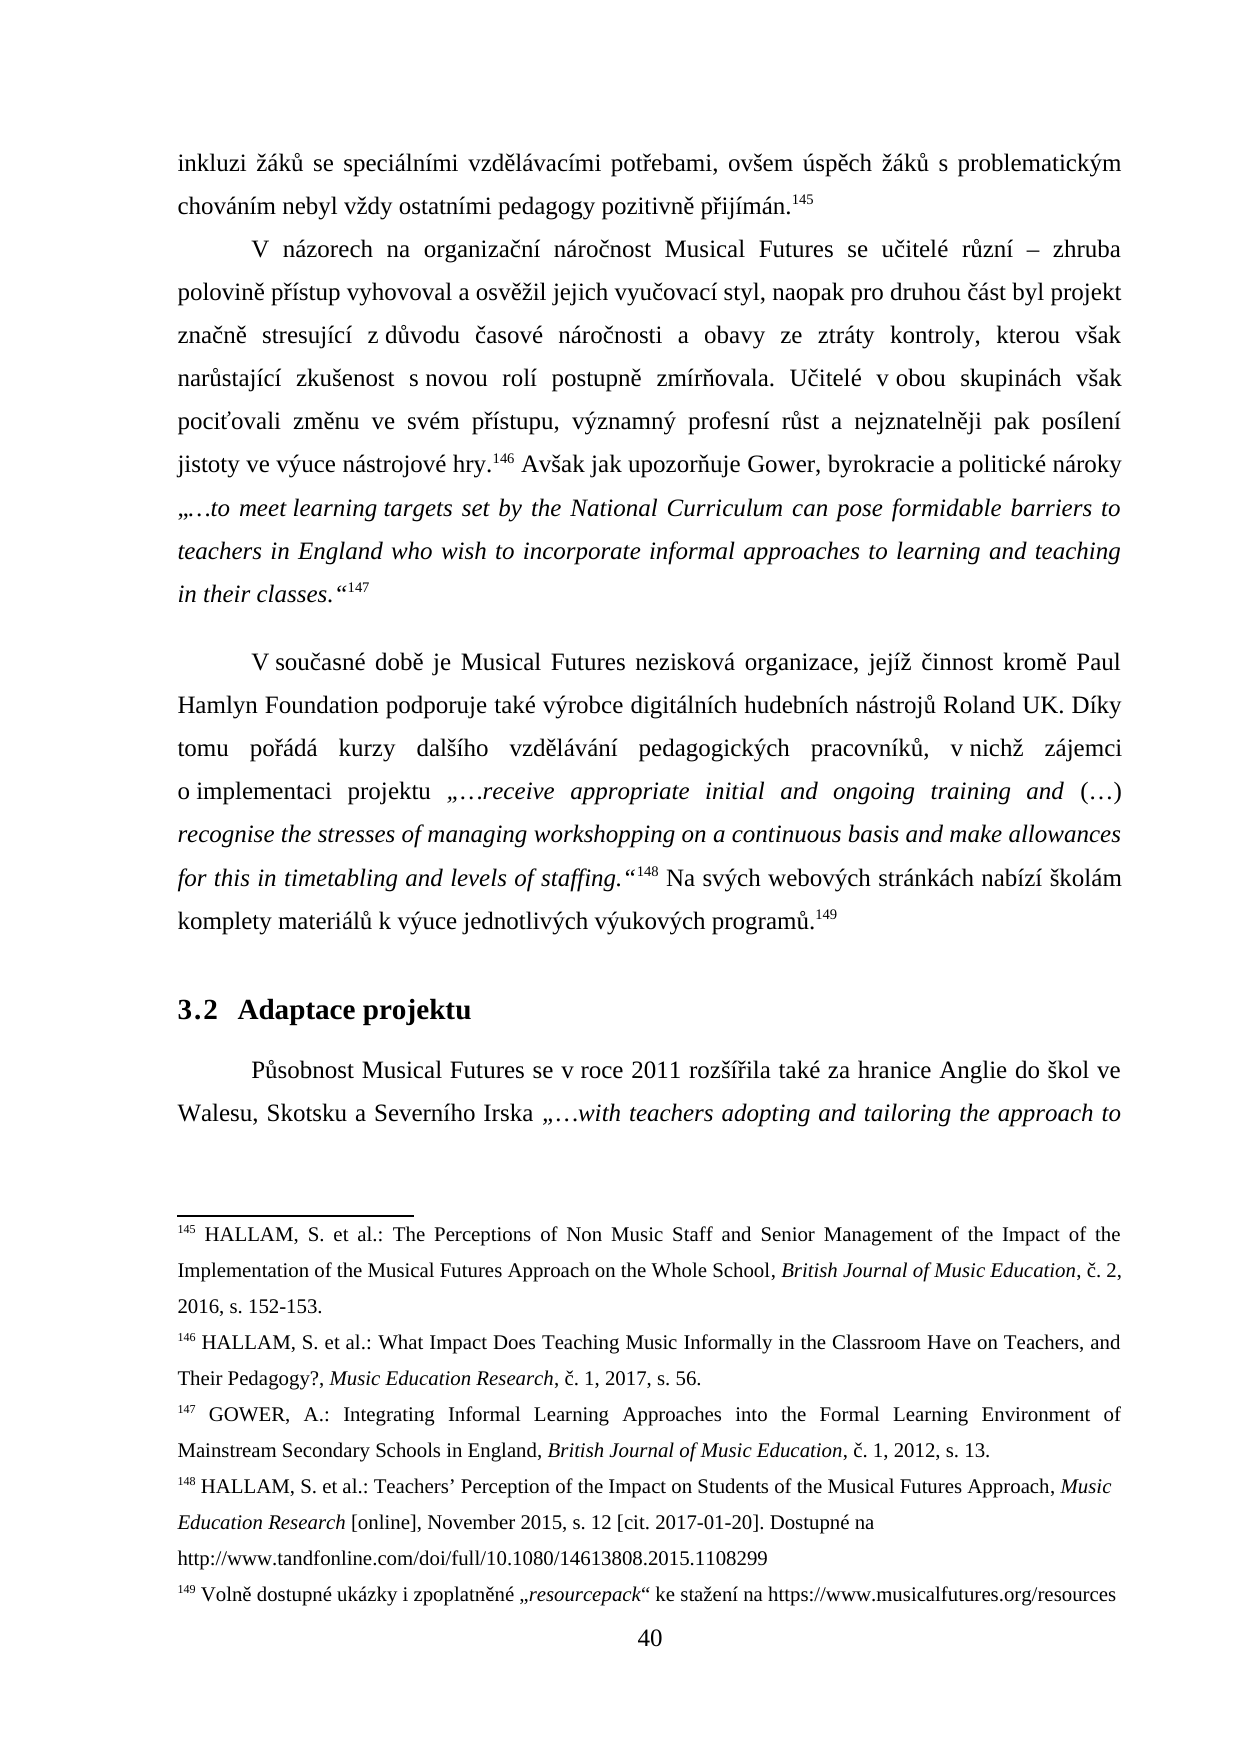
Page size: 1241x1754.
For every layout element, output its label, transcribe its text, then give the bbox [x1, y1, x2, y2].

text V současné době je Musical Futures nezisková organizace, jejíž činnost kromě Paul Hamlyn Foundation podporuje také výrobce digitálních hudebních nástrojů Roland UK. Díky tomu pořádá kurzy dalšího vzdělávání pedagogických pracovníků, v nichž zájemci o implementaci projektu „…receive appropriate initial and ongoing training and (…) recognise the stresses of managing workshopping on a continuous basis and make allowances for this in timetabling and levels of staffing.“ Na svých webových stránkách nabízí školám komplety materiálů k výuce jednotlivých výukových programů. [177, 647, 1122, 934]
text Vzhledem k povaze projektu jsou výstupy učení do jisté míry otevřené, proto jej Hallam doporučuje využívat jako „…one element of a teacher’s pedagogical toolkit…“, neboť při současných požadavcích jasně měřitelných a kontrolovatelných výstupů „…the barriers for adopting the approach and applying it across the curriculum more widely may be challenging or even insurmountable, particularly in the performativity culture in the UK.“ Závěrečná zpráva z londýnského Institute of Education potvrzuje, že projekt na školách pozdvihl prestiž hudební výchovy, poskytl žákům možnost aktivně hrát a vystupovat, výrazně vzrostla motivace a důvěra ve vlastní schopnosti a kladné sebehodnocení dětí. Některé školy zaznamenaly až dvojnásobné navýšení počtu žáků, jenž pokračují ve studiu hudební výchovy na dalším stupni vzdělávání, tzv. Key Stage 4. Podmínky projektu svědčily také inkluzi žáků se speciálními vzdělávacími potřebami, ovšem úspěch žáků s problematickým chováním nebyl vždy ostatními pedagogy pozitivně přijímán. [177, 148, 1122, 219]
text V názorech na organizační náročnost Musical Futures se učitelé různí – zhruba polovině přístup vyhovoval a osvěžil jejich vyučovací styl, naopak pro druhou část byl projekt značně stresující z důvodu časové náročnosti a obavy ze ztráty kontroly, kterou však narůstající zkušenost s novou rolí postupně zmírňovala. Učitelé v obou skupinách však pociťovali změnu ve svém přístupu, významný profesní růst a nejznatelněji pak posílení jistoty ve výuce nástrojové hry. Avšak jak upozorňuje Gower, byrokracie a politické nároky „…to meet learning targets set by the National Curriculum can pose formidable barriers to teachers in England who wish to incorporate informal approaches to learning and teaching in their classes.“ [177, 234, 1122, 608]
text Působnost Musical Futures se v roce 2011 rozšířila také za hranice Anglie do škol ve Walesu, Skotsku a Severního Irska „…with teachers adopting and tailoring the approach to suit their school settings.“ Výsledky pilotního výzkumu z Walesu podle Evanse ukazují, že méně formální prostředí žákům umožnilo rozvinout řadu dovedností (hra na nový hudební nástroj, tvorba písní) a jejich transfer do různých hudebních kontextů. Získané dovednosti nehudební (extra-musical) povahy zahrnovaly především „…analytical and critical thinking as well as problem-solving.“ Dané klima a metody učení, u nichž je nutné spolehnout se na vlastní hudební sluch, vyvolávaly „…the reluctance of some learners (with more formal experience) to engage in aural learning“. V takových případech, i přes obecně vysokou autonomii práce žáků, byl pedagog jako facilitátor učení nepostradatelný, takže další informace a vzdělávání v oblasti tohoto „nedidaktického“ způsobu vedení žáků je velmi žádoucí. [177, 1055, 1122, 1127]
subtitle Adaptace projektu [177, 992, 1122, 1026]
